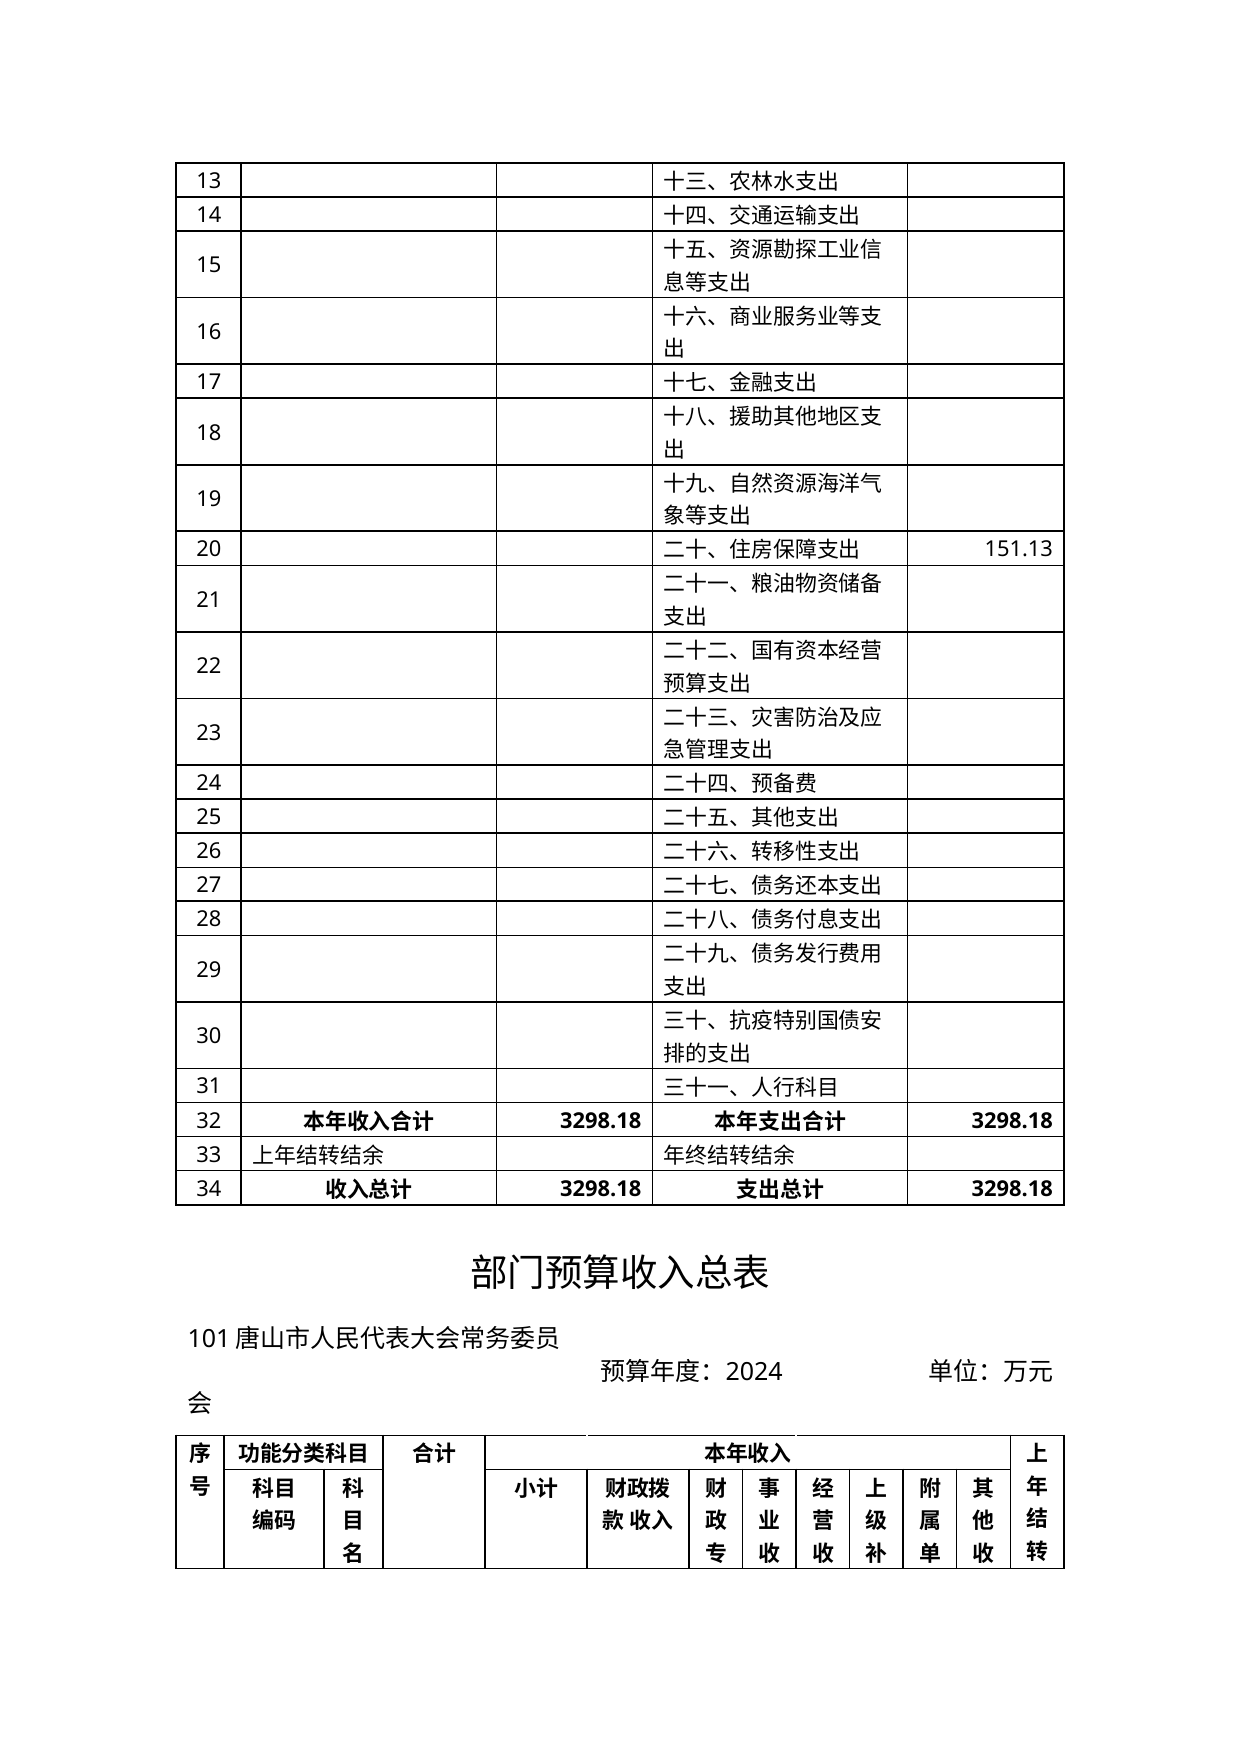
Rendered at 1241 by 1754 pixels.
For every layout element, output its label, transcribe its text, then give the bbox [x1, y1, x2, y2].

table_cell [242, 868, 496, 900]
table_cell [242, 633, 496, 698]
table_header 101唐山市人民代表大会常务委员会 [177, 1305, 586, 1434]
table_cell 33 [177, 1137, 240, 1170]
table_cell 二十八、债务付息支出 [653, 902, 907, 934]
table_cell 二十五、其他支出 [653, 800, 907, 832]
table_cell [908, 164, 1063, 196]
table_cell 合计 [384, 1436, 484, 1568]
table_cell [497, 566, 652, 631]
table_cell [497, 1069, 652, 1102]
table_cell 17 [177, 365, 240, 397]
table_cell 二十七、债务还本支出 [653, 868, 907, 900]
table_cell 22 [177, 633, 240, 698]
table_cell 本年收入合计 [242, 1103, 496, 1136]
table_cell [908, 1069, 1063, 1102]
table_cell [908, 198, 1063, 230]
table_cell 20 [177, 532, 240, 564]
table_cell [242, 766, 496, 798]
table_cell [497, 766, 652, 798]
table_cell [908, 766, 1063, 798]
table_cell [242, 466, 496, 530]
table_cell 十五、资源勘探工业信息等支出 [653, 232, 907, 297]
table_cell [497, 365, 652, 397]
table_cell 事业收入 [743, 1470, 795, 1568]
text 部门预算收入总表 [187, 1238, 1053, 1303]
table_cell [908, 365, 1063, 397]
table_cell [242, 566, 496, 631]
table_cell [908, 936, 1063, 1001]
table_cell 上级补助收入 [850, 1470, 902, 1568]
table_cell 25 [177, 800, 240, 832]
table_cell [497, 532, 652, 564]
table_cell 32 [177, 1103, 240, 1136]
table_cell 19 [177, 466, 240, 530]
table_cell [242, 1003, 496, 1068]
table_cell 34 [177, 1171, 240, 1204]
table_cell [242, 902, 496, 934]
table_cell [497, 164, 652, 196]
table_cell 三十、抗疫特别国债安排的支出 [653, 1003, 907, 1068]
table_cell 3298.18 [497, 1171, 652, 1204]
table_cell [497, 466, 652, 530]
table_cell 21 [177, 566, 240, 631]
table_header 预算年度：2024 [588, 1305, 795, 1434]
table_cell [908, 633, 1063, 698]
table_cell [497, 1137, 652, 1170]
table_cell 二十四、预备费 [653, 766, 907, 798]
table_cell 29 [177, 936, 240, 1001]
table_cell [908, 834, 1063, 866]
table_cell 科目 编码 [225, 1470, 323, 1568]
table_cell [497, 633, 652, 698]
table_cell 二十一、粮油物资储备支出 [653, 566, 907, 631]
table_cell 其他收入 [957, 1470, 1010, 1568]
table_cell [908, 868, 1063, 900]
table_cell 十三、农林水支出 [653, 164, 907, 196]
table_cell [908, 566, 1063, 631]
table_cell 151.13 [908, 532, 1063, 564]
table_cell [242, 699, 496, 764]
table_cell 支出总计 [653, 1171, 907, 1204]
table_cell [497, 800, 652, 832]
table_cell 财政拨款 收入 [588, 1470, 688, 1568]
table_cell [242, 834, 496, 866]
table_cell [908, 232, 1063, 297]
table_cell 3298.18 [908, 1171, 1063, 1204]
table_cell 十七、金融支出 [653, 365, 907, 397]
table_cell [242, 365, 496, 397]
table_cell [242, 532, 496, 564]
table_cell [908, 699, 1063, 764]
table_cell 二十九、债务发行费用支出 [653, 936, 907, 1001]
table_cell 26 [177, 834, 240, 866]
table_cell 年终结转结余 [653, 1137, 907, 1170]
table_cell 28 [177, 902, 240, 934]
table_cell [242, 198, 496, 230]
table_cell 序号 [177, 1436, 223, 1568]
table_cell [242, 298, 496, 363]
table_cell 经营收入 [797, 1470, 849, 1568]
table_cell 31 [177, 1069, 240, 1102]
table_cell 小计 [486, 1470, 586, 1568]
table_cell [497, 1003, 652, 1068]
table_cell 十八、援助其他地区支出 [653, 399, 907, 464]
table_cell [242, 399, 496, 464]
table_cell [242, 1069, 496, 1102]
table_cell 附属单位上缴收入 [904, 1470, 956, 1568]
table_cell 本年收入 [486, 1436, 1010, 1468]
table_cell [908, 298, 1063, 363]
table_cell 24 [177, 766, 240, 798]
table_cell 上年结转 [1011, 1436, 1063, 1568]
table_cell 十六、商业服务业等支出 [653, 298, 907, 363]
table_cell [497, 868, 652, 900]
table_cell 二十三、灾害防治及应急管理支出 [653, 699, 907, 764]
table_cell 23 [177, 699, 240, 764]
table_cell 二十二、国有资本经营预算支出 [653, 633, 907, 698]
table_cell 科目名称 [325, 1470, 382, 1568]
table_cell 二十、住房保障支出 [653, 532, 907, 564]
table_cell 十四、交通运输支出 [653, 198, 907, 230]
table_cell 16 [177, 298, 240, 363]
table_cell 三十一、人行科目 [653, 1069, 907, 1102]
table_cell [497, 699, 652, 764]
table_cell [242, 232, 496, 297]
table_cell 14 [177, 198, 240, 230]
table_cell [908, 399, 1063, 464]
table_cell 30 [177, 1003, 240, 1068]
table_cell 二十六、转移性支出 [653, 834, 907, 866]
table_cell [497, 198, 652, 230]
table_cell 15 [177, 232, 240, 297]
table_cell 13 [177, 164, 240, 196]
table_cell [908, 466, 1063, 530]
table_cell 上年结转结余 [242, 1137, 496, 1170]
table_cell [908, 902, 1063, 934]
table_cell [908, 1003, 1063, 1068]
table_cell 3298.18 [908, 1103, 1063, 1136]
table_cell [497, 936, 652, 1001]
table_cell [242, 936, 496, 1001]
table_cell [497, 399, 652, 464]
table_cell [242, 800, 496, 832]
table_cell [908, 800, 1063, 832]
table_cell 财政专户 收入 [690, 1470, 742, 1568]
table_cell 本年支出合计 [653, 1103, 907, 1136]
table_cell [908, 1137, 1063, 1170]
table_cell 功能分类科目 [225, 1436, 382, 1468]
table_cell 3298.18 [497, 1103, 652, 1136]
table_cell [497, 902, 652, 934]
table_cell [497, 834, 652, 866]
table_cell 18 [177, 399, 240, 464]
table_cell 27 [177, 868, 240, 900]
table_header 单位：万元 [797, 1305, 1063, 1434]
table_cell 收入总计 [242, 1171, 496, 1204]
table_cell [242, 164, 496, 196]
table_cell 十九、自然资源海洋气象等支出 [653, 466, 907, 530]
table_cell [497, 232, 652, 297]
table_cell [497, 298, 652, 363]
